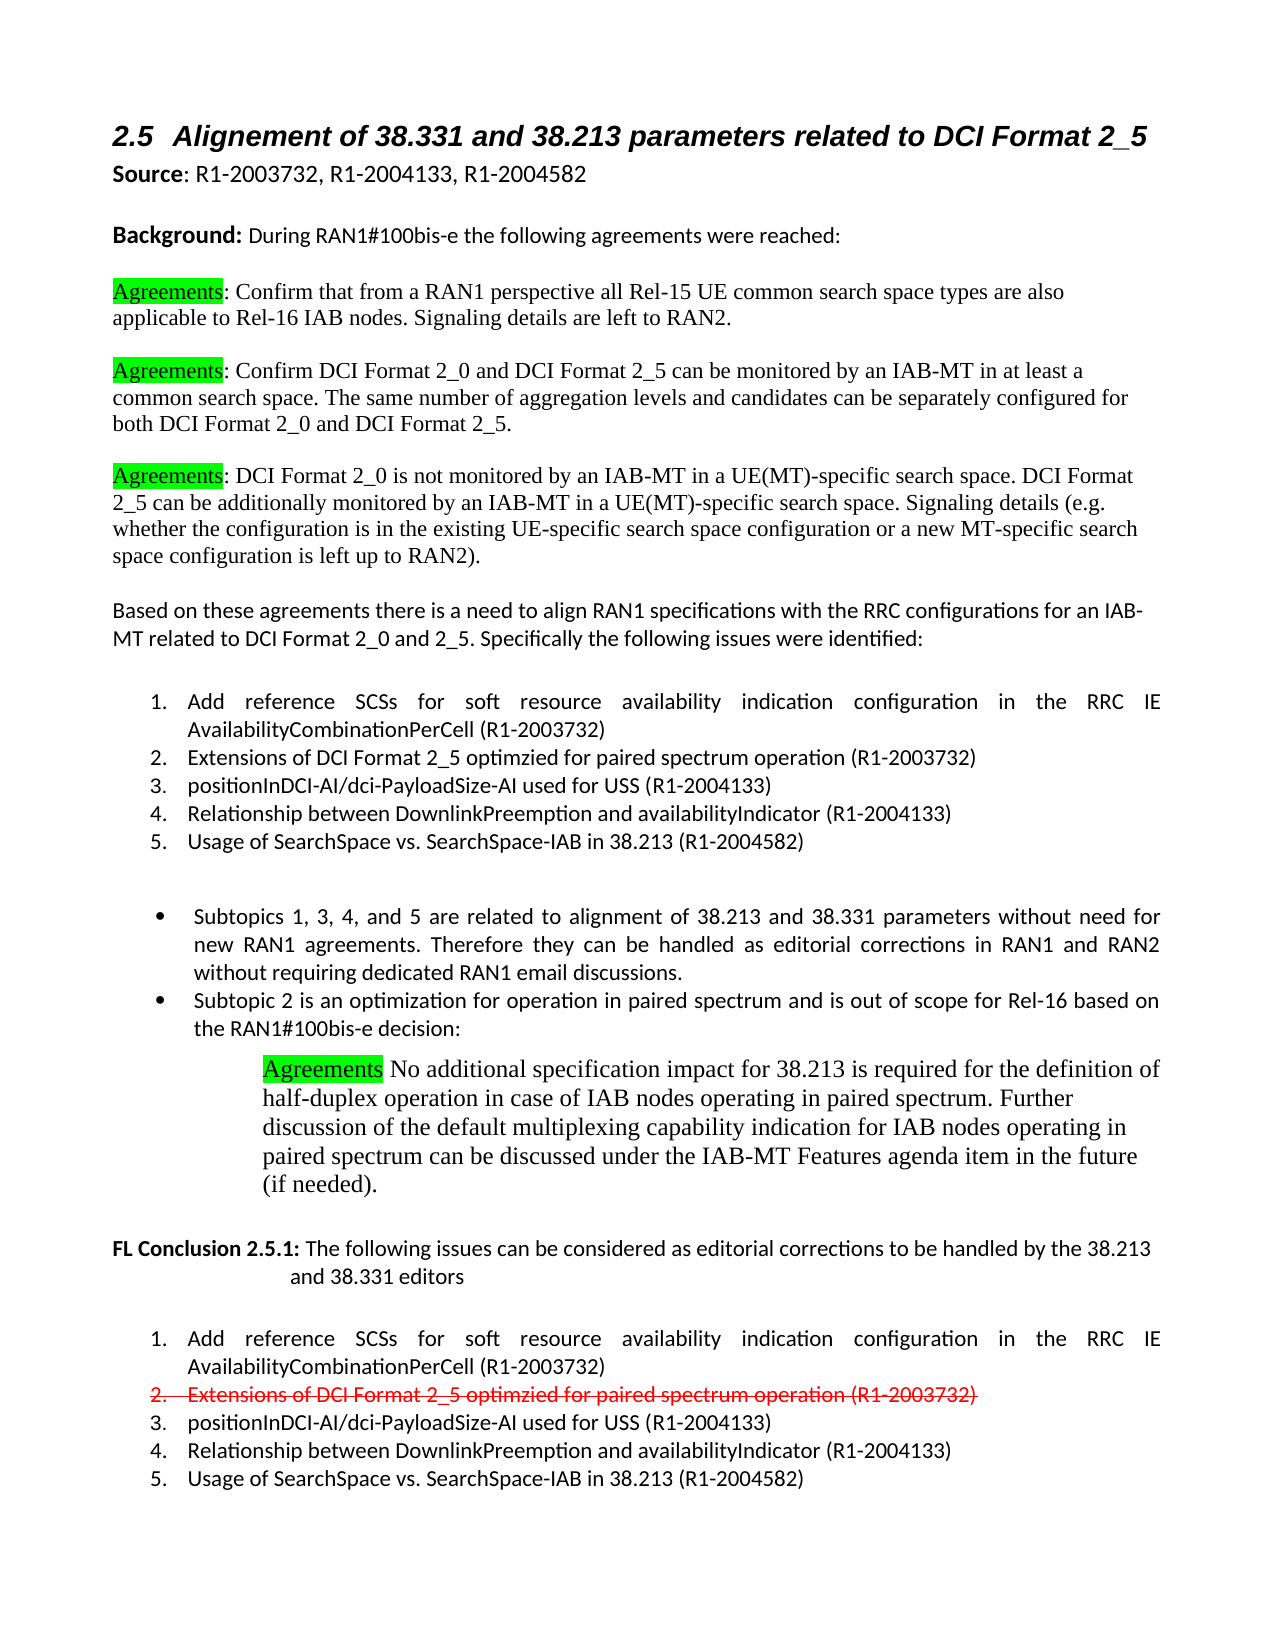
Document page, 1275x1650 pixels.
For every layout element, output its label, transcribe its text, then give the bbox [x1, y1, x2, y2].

list Relationship between DownlinkPreemption and availabilityIndicator (R1-2004133) [150, 1436, 1162, 1464]
list FL Conclusion 2.5.1: The following issues can be considered as editorial corrections to be handled by the 38.213 and 38.331 editors [112, 1234, 1162, 1290]
list positionInDCI-AI/dci-PayloadSize-AI used for USS (R1-2004133) [150, 771, 1162, 799]
list Relationship between DownlinkPreemption and availabilityIndicator (R1-2004133) [150, 799, 1162, 827]
text Agreements: Confirm that from a RAN1 perspective all Rel-15 UE common search space types are also applicable to Rel-16 IAB nodes. Signaling details are left to RAN2. [112, 278, 1162, 331]
list Add reference SCSs for soft resource availability indication configuration in the RRC IE AvailabilityCombinationPerCell (R1-2003732) [150, 687, 1162, 743]
list Extensions of DCI Format 2_5 optimzied for paired spectrum operation (R1-2003732) [150, 1380, 1162, 1408]
subtitle Alignement of 38.331 and 38.213 parameters related to DCI Format 2_5 [112, 119, 1162, 152]
text Source: R1-2003732, R1-2004133, R1-2004582 [112, 158, 1162, 189]
list Subtopics 1, 3, 4, and 5 are related to alignment of 38.213 and 38.331 parameters without need for new RAN1 agreements. Therefore they can be handled as editorial corrections in RAN1 and RAN2 without requiring dedicated RAN1 email discussions. [156, 902, 1162, 986]
list Extensions of DCI Format 2_5 optimzied for paired spectrum operation (R1-2003732) [150, 743, 1162, 771]
list Subtopic 2 is an optimization for operation in paired spectrum and is out of scope for Rel-16 based on the RAN1#100bis-e decision: [156, 986, 1162, 1042]
list positionInDCI-AI/dci-PayloadSize-AI used for USS (R1-2004133) [150, 1408, 1162, 1436]
text Agreements No additional specification impact for 38.213 is required for the definition of half-duplex operation in case of IAB nodes operating in paired spectrum. Further discussion of the default multiplexing capability indication for IAB nodes operating in paired spectrum can be discussed under the IAB-MT Features agenda item in the future (if needed). [262, 1054, 1162, 1198]
list Add reference SCSs for soft resource availability indication configuration in the RRC IE AvailabilityCombinationPerCell (R1-2003732) [150, 1324, 1162, 1380]
list Usage of SearchSpace vs. SearchSpace-IAB in 38.213 (R1-2004582) [150, 827, 1162, 855]
text Agreements: Confirm DCI Format 2_0 and DCI Format 2_5 can be monitored by an IAB-MT in at least a common search space. The same number of aggregation levels and candidates can be separately configured for both DCI Format 2_0 and DCI Format 2_5. [112, 357, 1162, 436]
text Based on these agreements there is a need to align RAN1 specifications with the RRC configurations for an IAB-MT related to DCI Format 2_0 and 2_5. Specifically the following issues were identified: [112, 596, 1162, 652]
list Usage of SearchSpace vs. SearchSpace-IAB in 38.213 (R1-2004582) [150, 1464, 1162, 1492]
text Background: During RAN1#100bis-e the following agreements were reached: [112, 219, 1162, 250]
text Agreements: DCI Format 2_0 is not monitored by an IAB-MT in a UE(MT)-specific search space. DCI Format 2_5 can be additionally monitored by an IAB-MT in a UE(MT)-specific search space. Signaling details (e.g. whether the configuration is in the existing UE-specific search space configuration or a new MT-specific search space configuration is left up to RAN2). [112, 463, 1162, 568]
